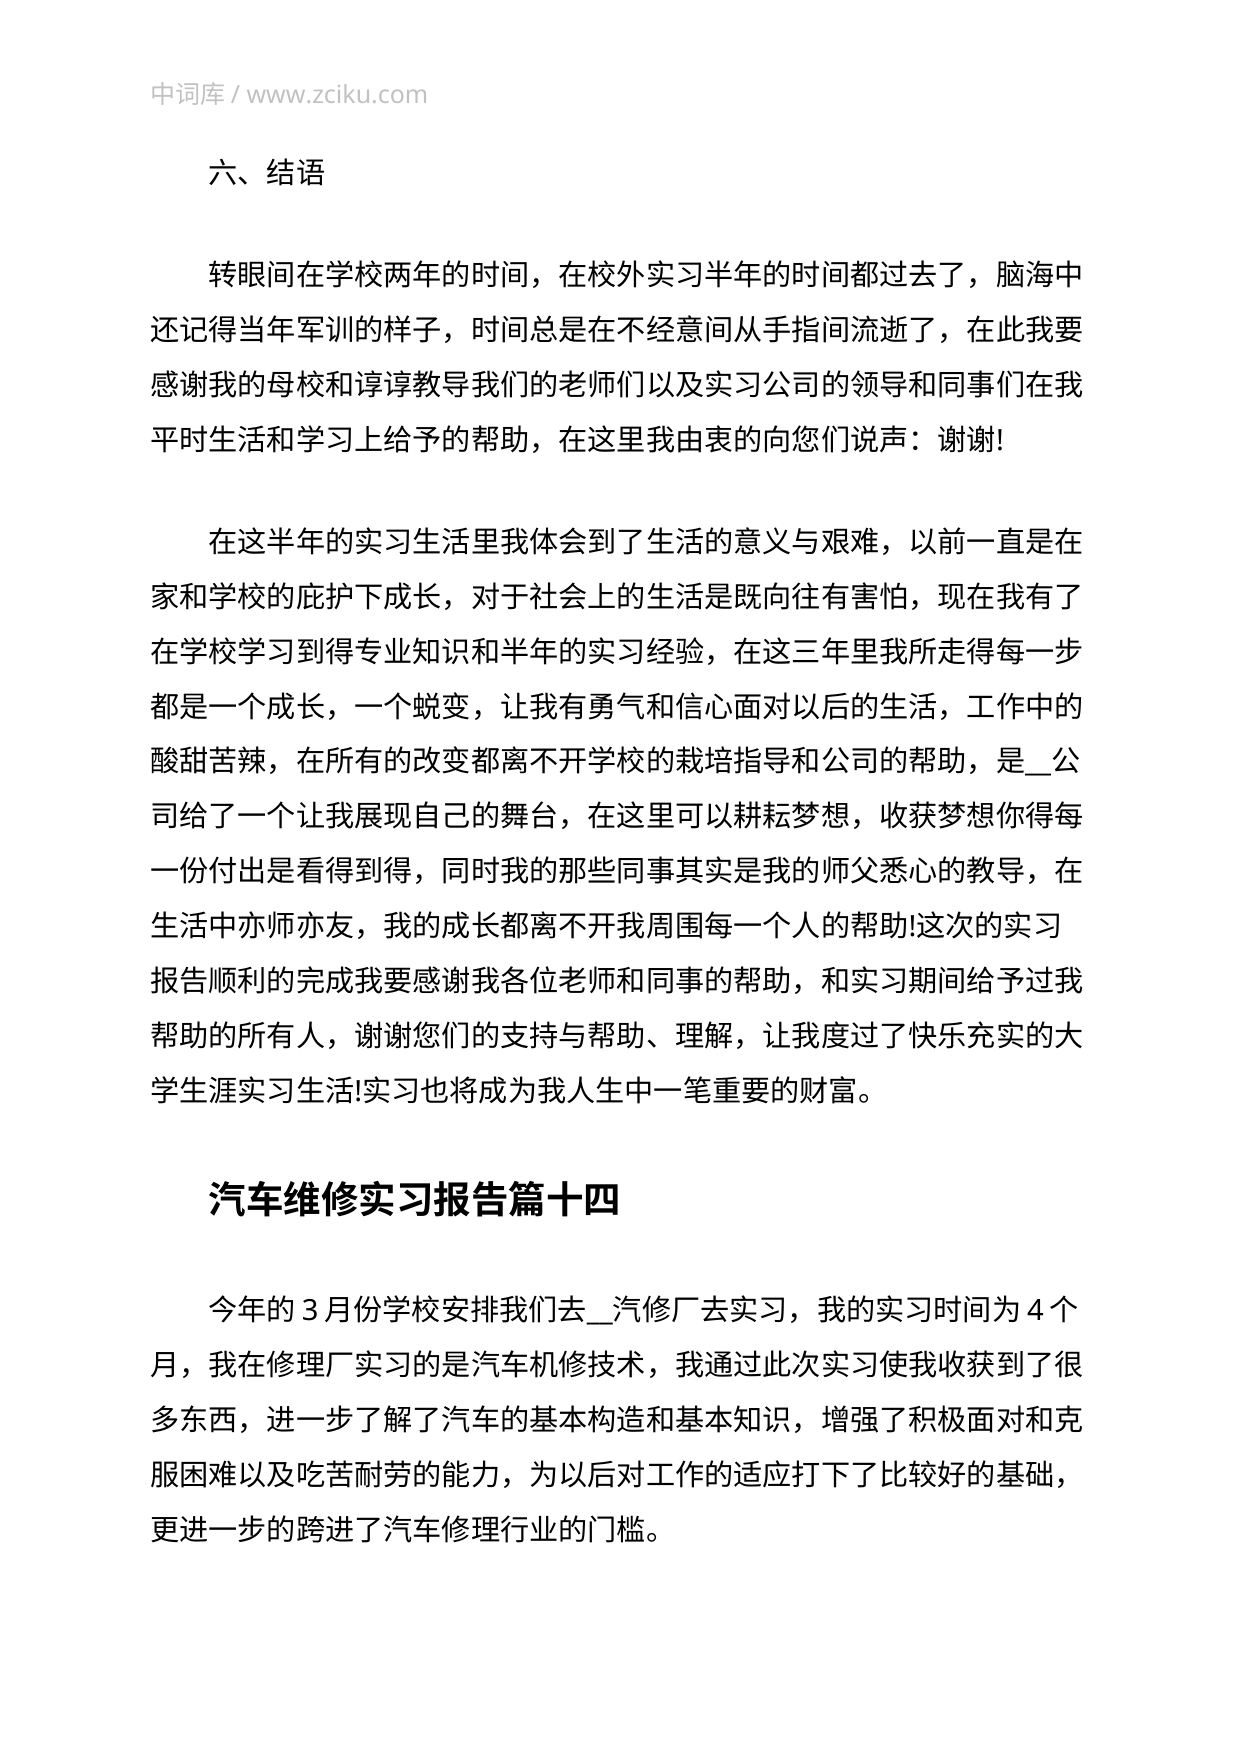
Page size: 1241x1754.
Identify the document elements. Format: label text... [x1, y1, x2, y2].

text 汽车维修实习报告篇十四 [150, 1169, 1090, 1224]
text 转眼间在学校两年的时间，在校外实习半年的时间都过去了，脑海中还记得当年军训的样子，时间总是在不经意间从手指间流逝了，在此我要感谢我的母校和谆谆教导我们的老师们以及实习公司的领导和同事们在我平时生活和学习上给予的帮助，在这里我由衷的向您们说声：谢谢! [150, 252, 1090, 459]
text 六、结语 [150, 150, 1090, 192]
text 在这半年的实习生活里我体会到了生活的意义与艰难，以前一直是在家和学校的庇护下成长，对于社会上的生活是既向往有害怕，现在我有了在学校学习到得专业知识和半年的实习经验，在这三年里我所走得每一步都是一个成长，一个蜕变，让我有勇气和信心面对以后的生活，工作中的酸甜苦辣，在所有的改变都离不开学校的栽培指导和公司的帮助，是__公司给了一个让我展现自己的舞台，在这里可以耕耘梦想，收获梦想你得每一份付出是看得到得，同时我的那些同事其实是我的师父悉心的教导，在生活中亦师亦友，我的成长都离不开我周围每一个人的帮助!这次的实习报告顺利的完成我要感谢我各位老师和同事的帮助，和实习期间给予过我帮助的所有人，谢谢您们的支持与帮助、理解，让我度过了快乐充实的大学生涯实习生活!实习也将成为我人生中一笔重要的财富。 [150, 518, 1090, 1110]
text 今年的3月份学校安排我们去__汽修厂去实习，我的实习时间为4个月，我在修理厂实习的是汽车机修技术，我通过此次实习使我收获到了很多东西，进一步了解了汽车的基本构造和基本知识，增强了积极面对和克服困难以及吃苦耐劳的能力，为以后对工作的适应打下了比较好的基础，更进一步的跨进了汽车修理行业的门槛。 [150, 1287, 1090, 1549]
